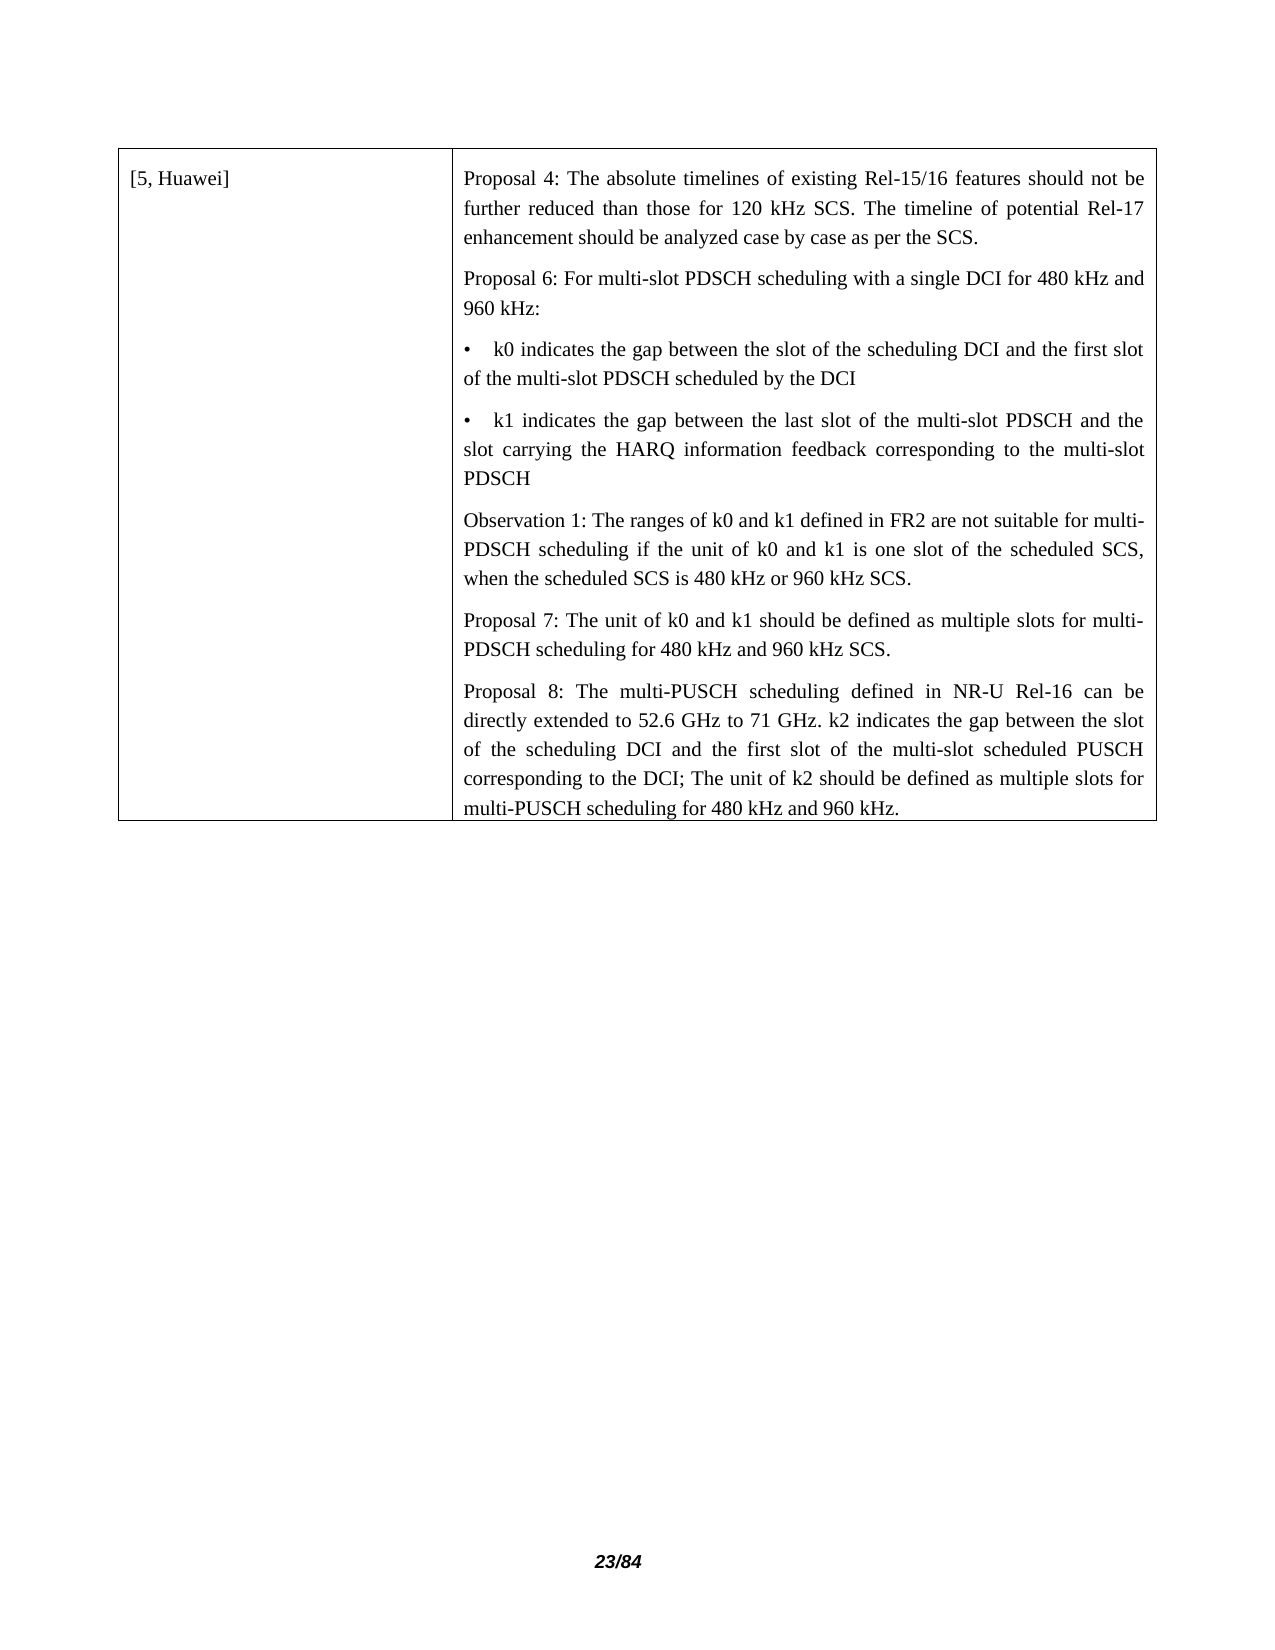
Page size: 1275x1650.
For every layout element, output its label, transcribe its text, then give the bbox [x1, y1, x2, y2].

table_cell [5, Huawei] [119, 149, 452, 819]
table_cell Proposal 4: The absolute timelines of existing Rel-15/16 features should not be further reduced than those for 120 kHz SCS. The timeline of potential Rel-17 enhancement should be analyzed case by case as per the SCS. Proposal 6: For multi-slot PDSCH scheduling with a single DCI for 480 kHz and 960 kHz: • k0 indicates the gap between the slot of the scheduling DCI and the first slot of the multi-slot PDSCH scheduled by the DCI • k1 indicates the gap between the last slot of the multi-slot PDSCH and the slot carrying the HARQ information feedback corresponding to the multi-slot PDSCH Observation 1: The ranges of k0 and k1 defined in FR2 are not suitable for multi-PDSCH scheduling if the unit of k0 and k1 is one slot of the scheduled SCS, when the scheduled SCS is 480 kHz or 960 kHz SCS. Proposal 7: The unit of k0 and k1 should be defined as multiple slots for multi-PDSCH scheduling for 480 kHz and 960 kHz SCS. Proposal 8: The multi-PUSCH scheduling defined in NR-U Rel-16 can be directly extended to 52.6 GHz to 71 GHz. k2 indicates the gap between the slot of the scheduling DCI and the first slot of the multi-slot scheduled PUSCH corresponding to the DCI; The unit of k2 should be defined as multiple slots for multi-PUSCH scheduling for 480 kHz and 960 kHz. [453, 149, 1156, 819]
